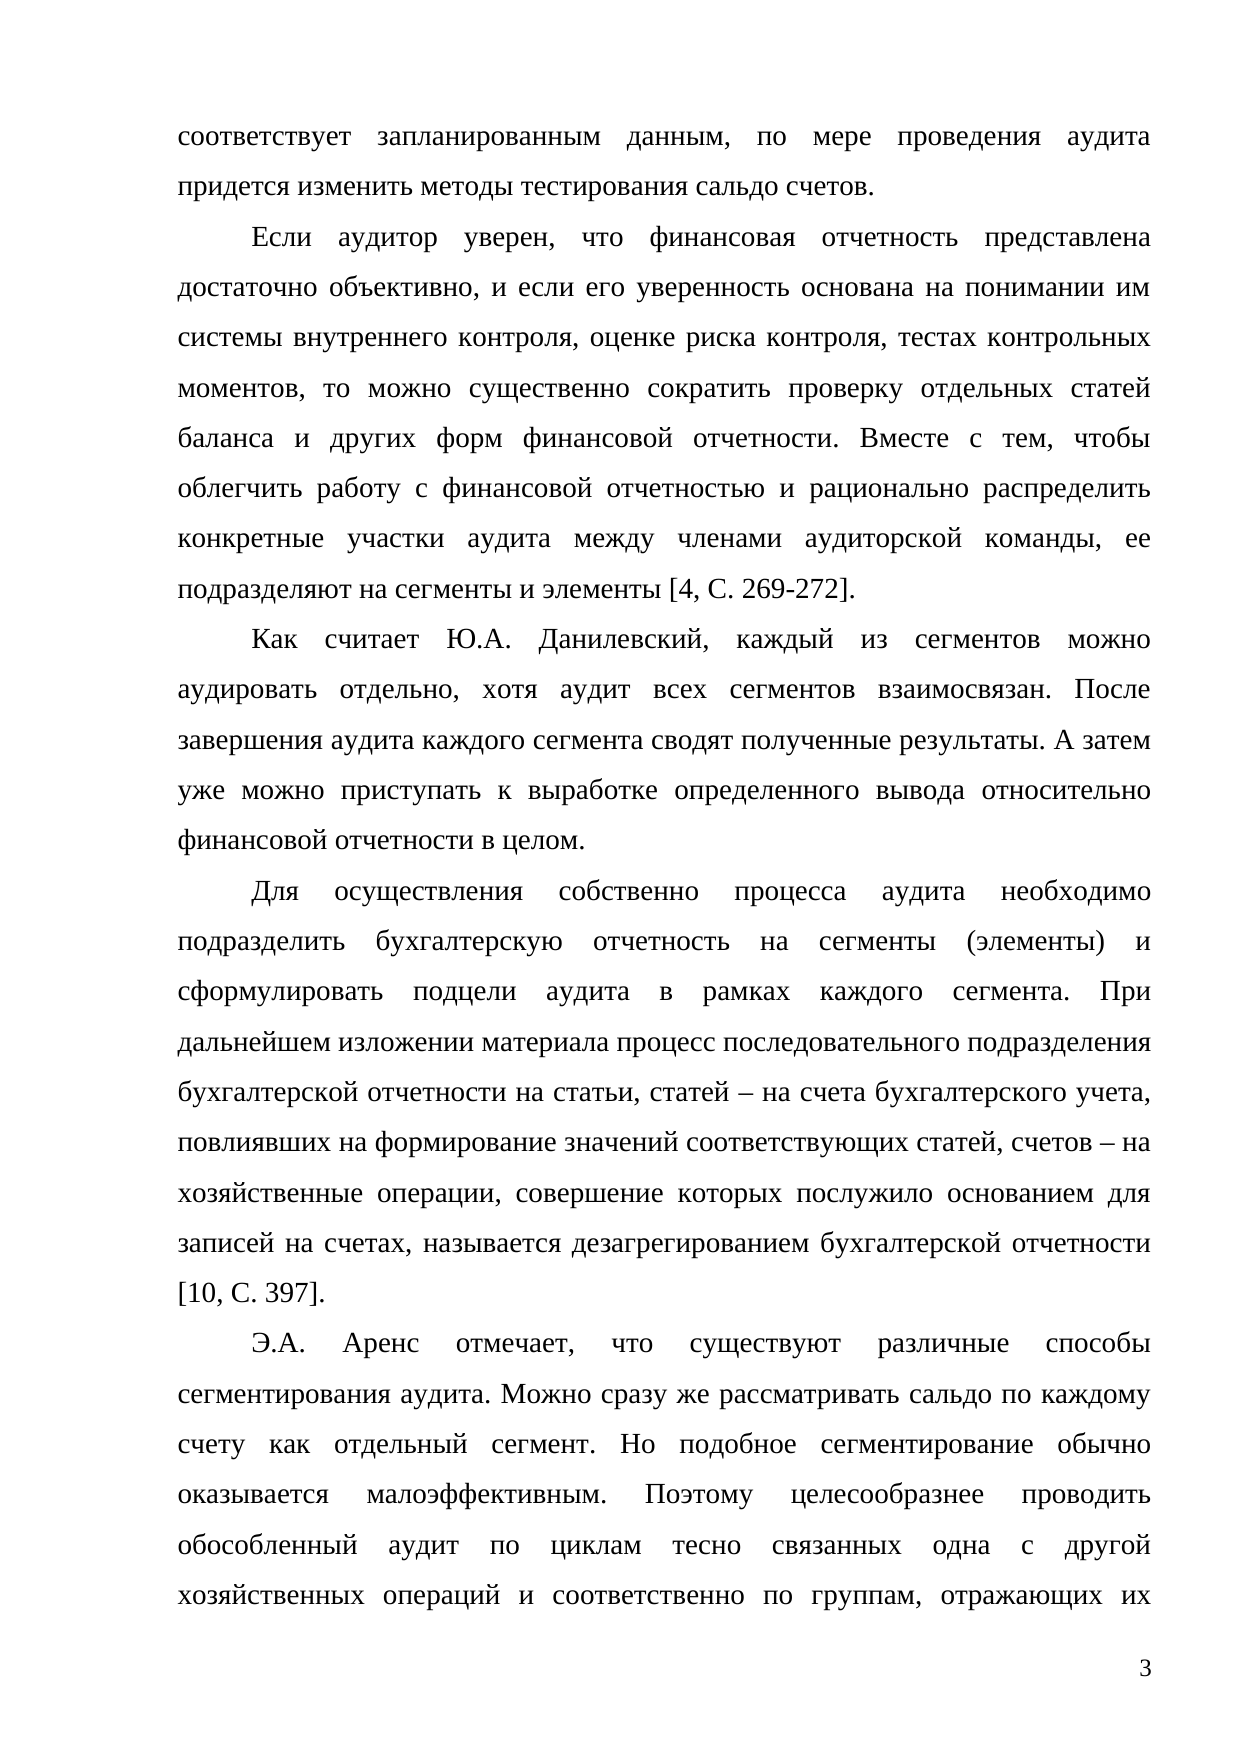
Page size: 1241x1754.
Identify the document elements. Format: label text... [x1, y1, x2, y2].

text Для осуществления собственно процесса аудита необходимо подразделить бухгалтерскую отчетность на сегменты (элементы) и сформулировать подцели аудита в рамках каждого сегмента. При дальнейшем изложении материала процесс последовательного подразделения бухгалтерской отчетности на статьи, статей – на счета бухгалтерского учета, повлиявших на формирование значений соответствующих статей, счетов – на хозяйственные операции, совершение которых послужило основанием для записей на счетах, называется дезагрегированием бухгалтерской отчетности [10, С. 397]. [177, 873, 1152, 1309]
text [177, 1326, 1152, 1611]
text Если аудитор уверен, что финансовая отчетность представлена достаточно объективно, и если его уверенность основана на понимании им системы внутреннего контроля, оценке риска контроля, тестах контрольных моментов, то можно существенно сократить проверку отдельных статей баланса и других форм финансовой отчетности. Вместе с тем, чтобы облегчить работу с финансовой отчетностью и рационально распределить конкретные участки аудита между членами аудиторской команды, ее подразделяют на сегменты и элементы [4, С. 269-272]. [177, 219, 1152, 604]
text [177, 118, 1152, 202]
text Как считает Ю.А. Данилевский, каждый из сегментов можно аудировать отдельно, хотя аудит всех сегментов взаимосвязан. После завершения аудита каждого сегмента сводят полученные результаты. А затем уже можно приступать к выработке определенного вывода относительно финансовой отчетности в целом. [177, 621, 1152, 856]
